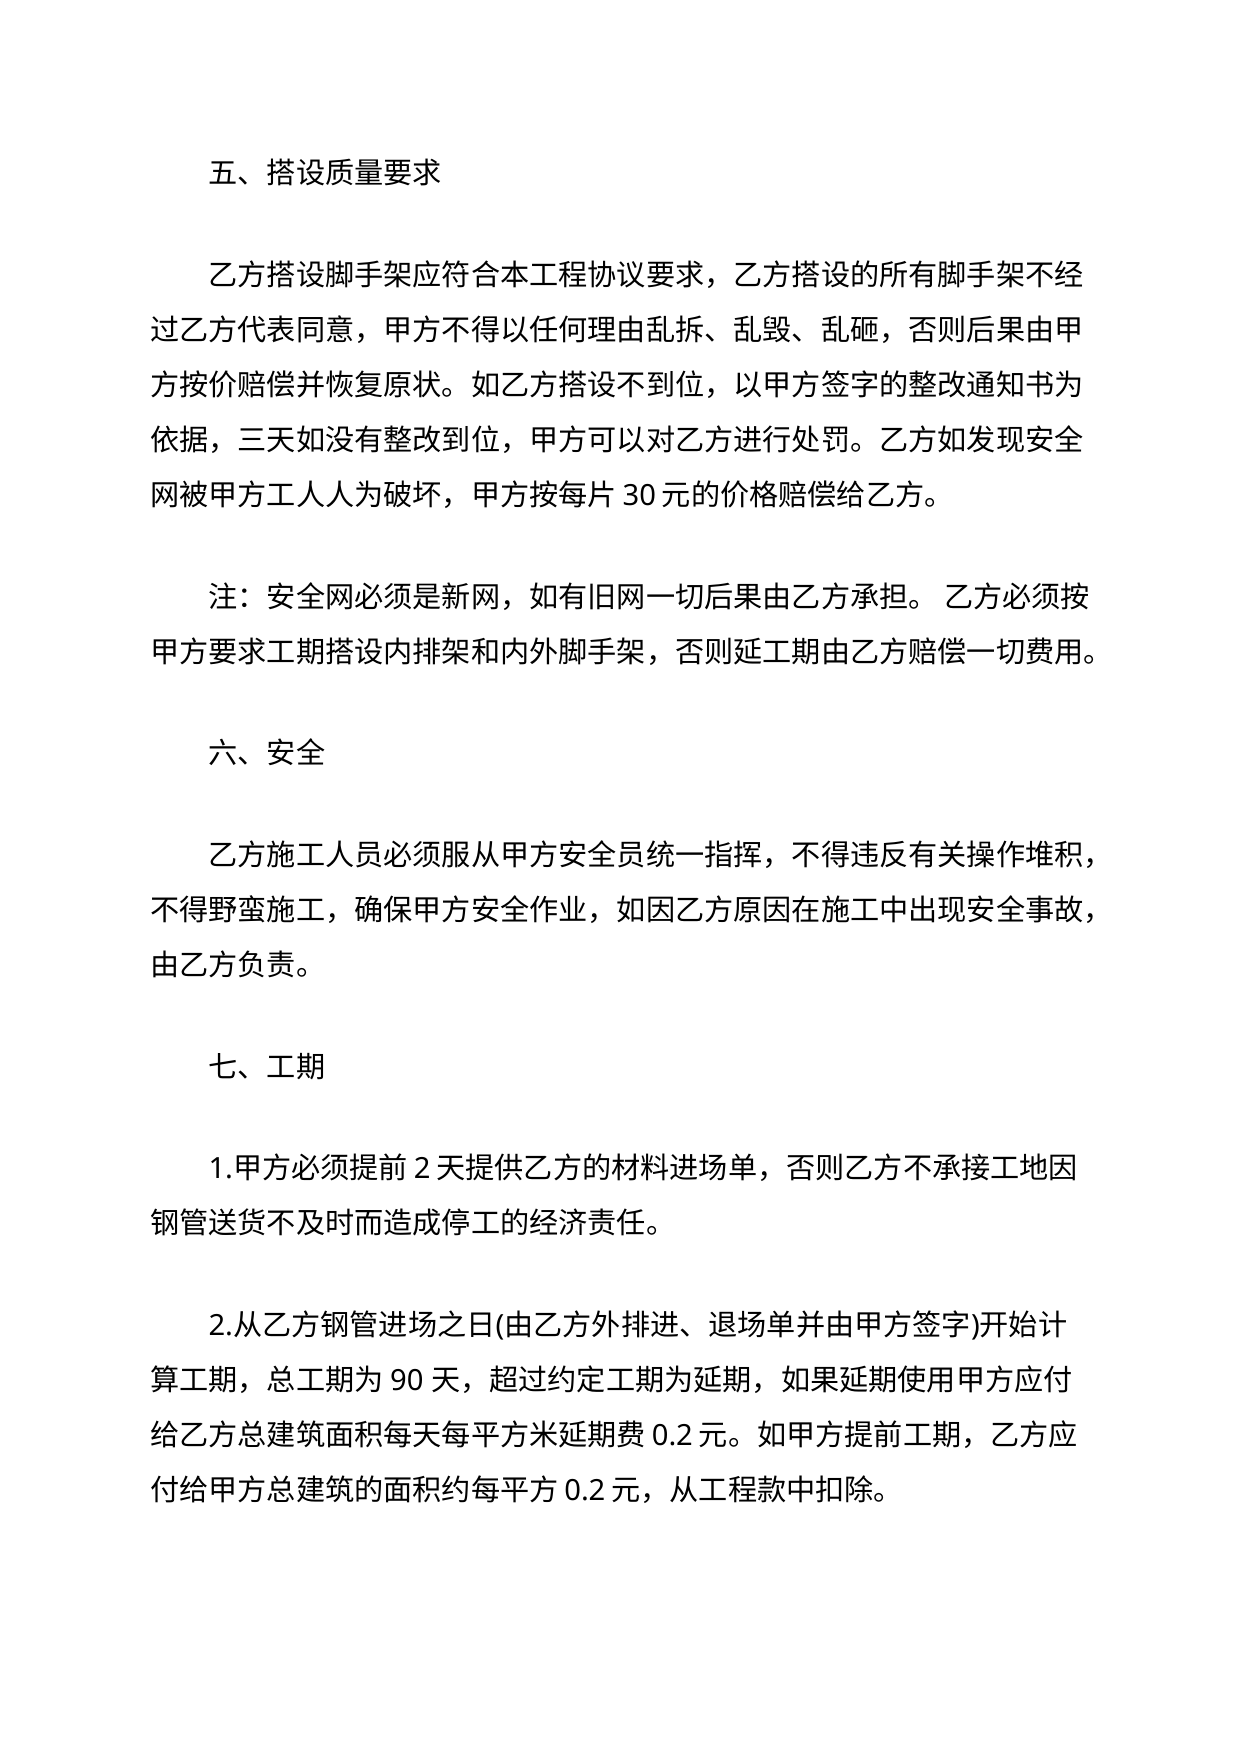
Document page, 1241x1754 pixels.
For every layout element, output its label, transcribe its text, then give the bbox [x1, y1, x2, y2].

text 注：安全网必须是新网，如有旧网一切后果由乙方承担。 乙方必须按甲方要求工期搭设内排架和内外脚手架，否则延工期由乙方赔偿一切费用。 [150, 573, 1090, 671]
text 乙方施工人员必须服从甲方安全员统一指挥，不得违反有关操作堆积，不得野蛮施工，确保甲方安全作业，如因乙方原因在施工中出现安全事故，由乙方负责。 [150, 832, 1090, 984]
text 乙方搭设脚手架应符合本工程协议要求，乙方搭设的所有脚手架不经过乙方代表同意，甲方不得以任何理由乱拆、乱毁、乱砸，否则后果由甲方按价赔偿并恢复原状。如乙方搭设不到位，以甲方签字的整改通知书为依据，三天如没有整改到位，甲方可以对乙方进行处罚。乙方如发现安全网被甲方工人人为破坏，甲方按每片30元的价格赔偿给乙方。 [150, 252, 1090, 514]
text 五、搭设质量要求 [150, 150, 1090, 192]
text 1.甲方必须提前2天提供乙方的材料进场单，否则乙方不承接工地因钢管送货不及时而造成停工的经济责任。 [150, 1145, 1090, 1242]
text 六、安全 [150, 730, 1090, 772]
text 2.从乙方钢管进场之日(由乙方外排进、退场单并由甲方签字)开始计算工期，总工期为 90 天，超过约定工期为延期，如果延期使用甲方应付给乙方总建筑面积每天每平方米延期费0.2元。如甲方提前工期，乙方应付给甲方总建筑的面积约每平方0.2元，从工程款中扣除。 [150, 1302, 1090, 1509]
text 七、工期 [150, 1043, 1090, 1086]
